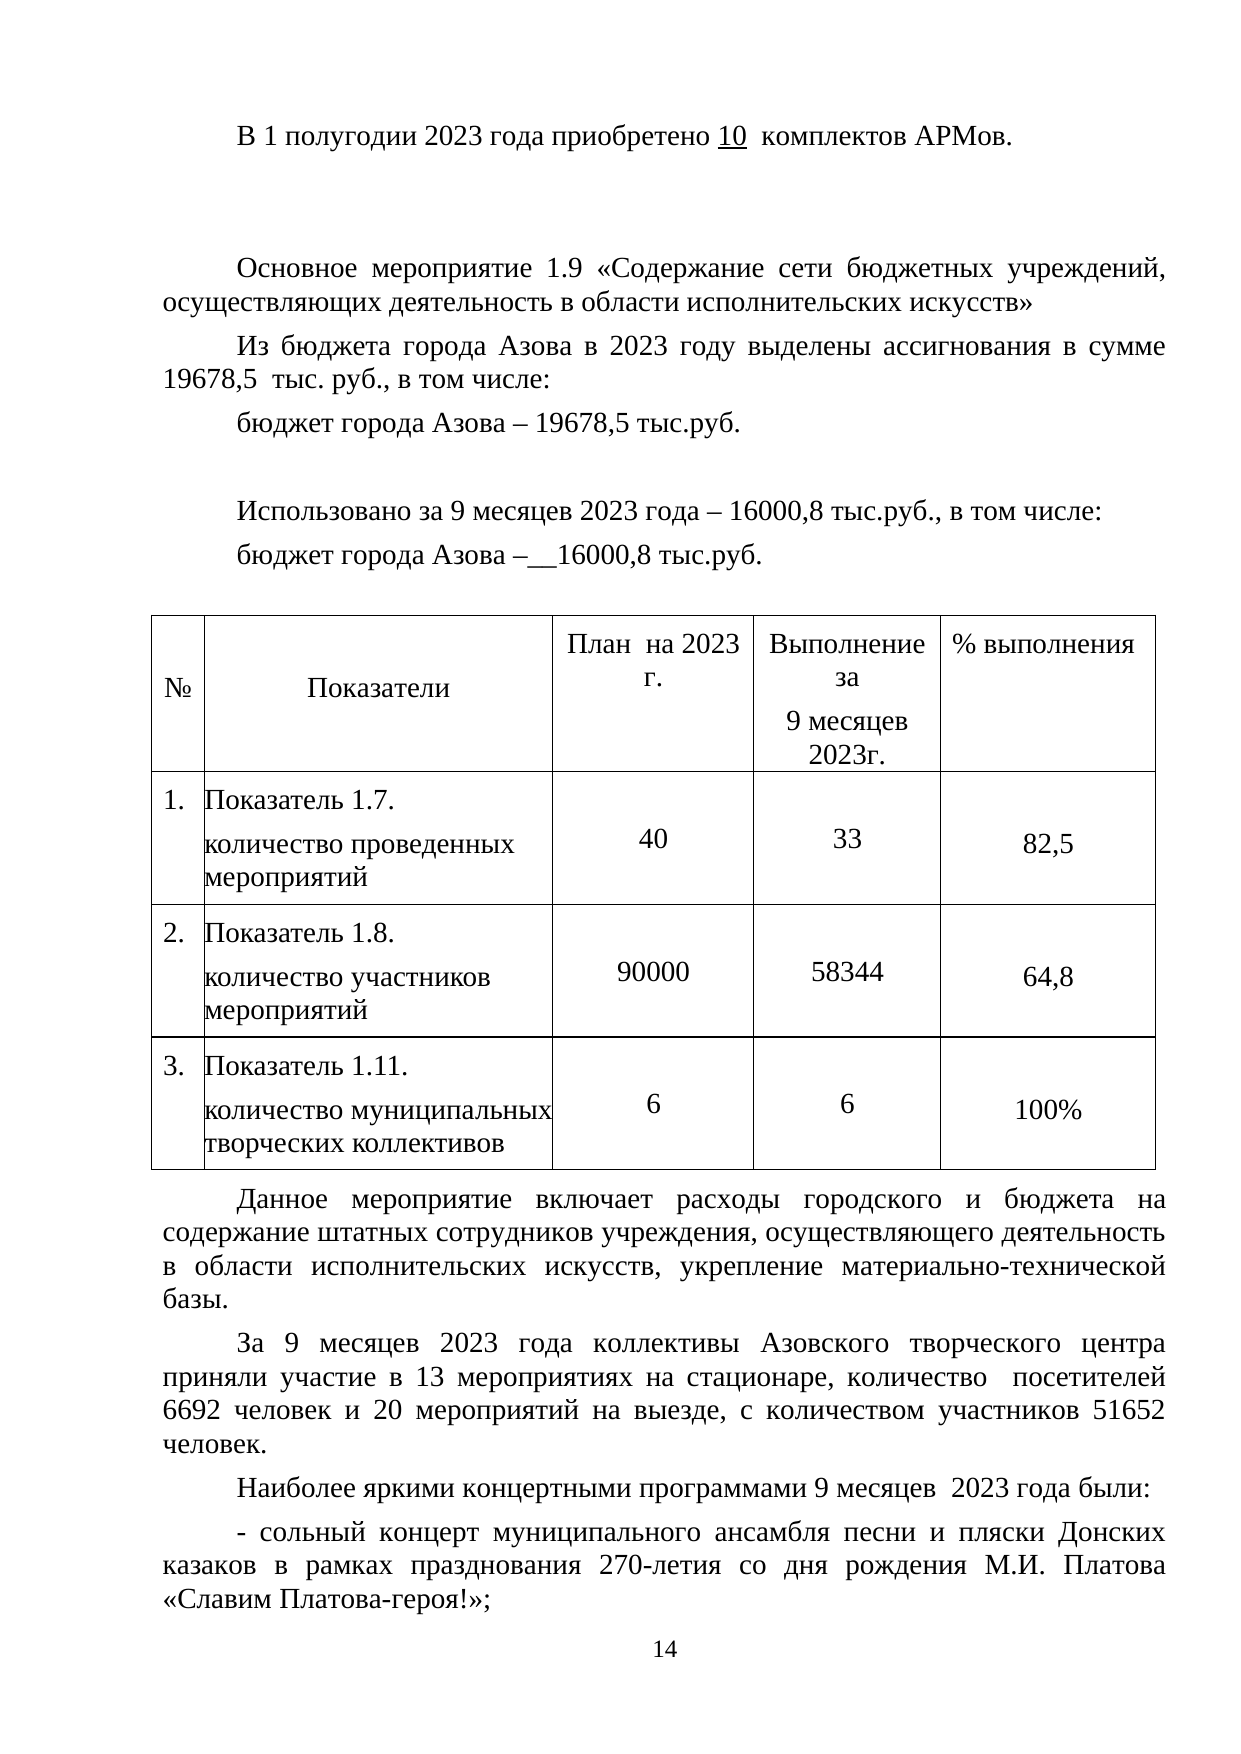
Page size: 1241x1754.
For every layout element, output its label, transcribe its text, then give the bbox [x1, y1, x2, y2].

table_header % выполнения [941, 616, 1155, 771]
text Наиболее яркими концертными программами 9 месяцев 2023 года были: [162, 1470, 1167, 1503]
table_cell 3. [152, 1038, 204, 1169]
text Из бюджета города Азова в 2023 году выделены ассигнования в сумме 19678,5 тыс. руб., в том числе: [162, 328, 1167, 395]
text бюджет города Азова –__16000,8 тыс.руб. [162, 537, 1167, 571]
text Использовано за 9 месяцев 2023 года – 16000,8 тыс.руб., в том числе: [162, 493, 1167, 527]
table_cell 82,5 [941, 772, 1155, 903]
table_header Выполнение за 9 месяцев 2023г. [754, 616, 940, 771]
table_cell 2. [152, 905, 204, 1036]
table_cell 58344 [754, 905, 940, 1036]
table_cell 100% [941, 1038, 1155, 1169]
table_cell 33 [754, 772, 940, 903]
table_cell 6 [754, 1038, 940, 1169]
text бюджет города Азова – 19678,5 тыс.руб. [162, 405, 1167, 439]
table_cell Показатель 1.11. количество муниципальных творческих коллективов [205, 1038, 552, 1169]
table_cell 64,8 [941, 905, 1155, 1036]
table_header План на 2023 г. [553, 616, 753, 771]
table_cell 90000 [553, 905, 753, 1036]
text За 9 месяцев 2023 года коллективы Азовского творческого центра приняли участие в 13 мероприятиях на стационаре, количество посетителей 6692 человек и 20 мероприятий на выезде, с количеством участников 51652 человек. [162, 1325, 1167, 1459]
table_header Показатели [205, 616, 552, 771]
text В 1 полугодии 2023 года приобретено 10 комплектов АРМов. [162, 118, 1167, 152]
text Данное мероприятие включает расходы городского и бюджета на содержание штатных сотрудников учреждения, осуществляющего деятельность в области исполнительских искусств, укрепление материально-технической базы. [162, 1181, 1167, 1315]
table_cell 1. [152, 772, 204, 903]
table_cell Показатель 1.7. количество проведенных мероприятий [205, 772, 552, 903]
table_cell Показатель 1.8. количество участников мероприятий [205, 905, 552, 1036]
text - сольный концерт муниципального ансамбля песни и пляски Донских казаков в рамках празднования 270-летия со дня рождения М.И. Платова «Славим Платова-героя!»; [162, 1514, 1167, 1614]
table_cell 40 [553, 772, 753, 903]
text Основное мероприятие 1.9 «Содержание сети бюджетных учреждений, осуществляющих деятельность в области исполнительских искусств» [162, 250, 1167, 317]
table_cell 6 [553, 1038, 753, 1169]
table_header № [152, 616, 204, 771]
